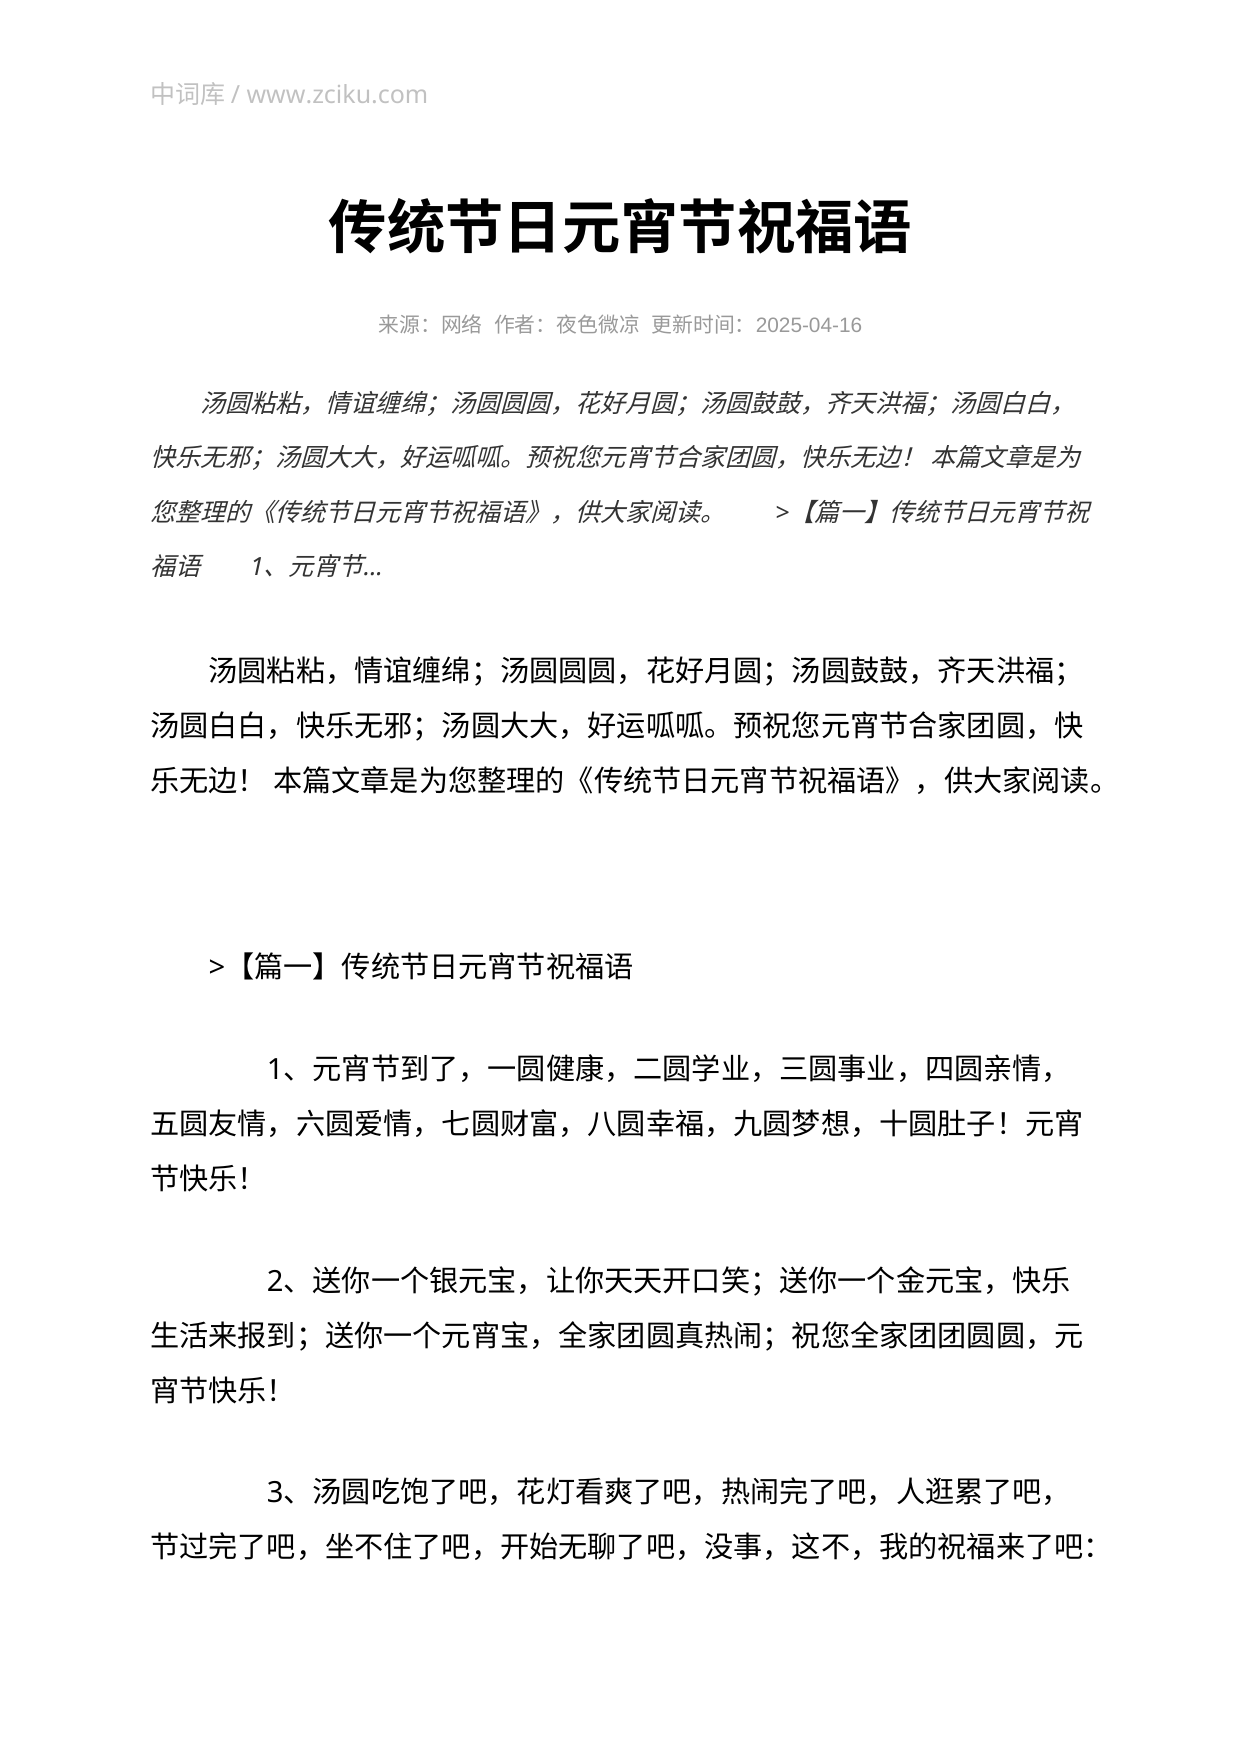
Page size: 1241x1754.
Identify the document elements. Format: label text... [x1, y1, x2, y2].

text 汤圆粘粘，情谊缠绵；汤圆圆圆，花好月圆；汤圆鼓鼓，齐天洪福；汤圆白白，快乐无邪；汤圆大大，好运呱呱。预祝您元宵节合家团圆，快乐无边！ 本篇文章是为您整理的《传统节日元宵节祝福语》，供大家阅读。 >【篇一】传统节日元宵节祝福语 1、元宵节... [150, 383, 1090, 583]
subtitle 传统节日元宵节祝福语 [150, 181, 1090, 266]
text 来源：网络 作者：夜色微凉 更新时间：2025-04-16 [150, 313, 1090, 337]
text 汤圆粘粘，情谊缠绵；汤圆圆圆，花好月圆；汤圆鼓鼓，齐天洪福；汤圆白白，快乐无邪；汤圆大大，好运呱呱。预祝您元宵节合家团圆，快乐无边！ 本篇文章是为您整理的《传统节日元宵节祝福语》，供大家阅读。 [150, 648, 1090, 800]
text 2、送你一个银元宝，让你天天开口笑；送你一个金元宝，快乐生活来报到；送你一个元宵宝，全家团圆真热闹；祝您全家团团圆圆，元宵节快乐！ [150, 1257, 1090, 1409]
text >【篇一】传统节日元宵节祝福语 [150, 943, 1090, 986]
text 1、元宵节到了，一圆健康，二圆学业，三圆事业，四圆亲情，五圆友情，六圆爱情，七圆财富，八圆幸福，九圆梦想，十圆肚子！元宵节快乐！ [150, 1046, 1090, 1198]
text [150, 1469, 1090, 1566]
